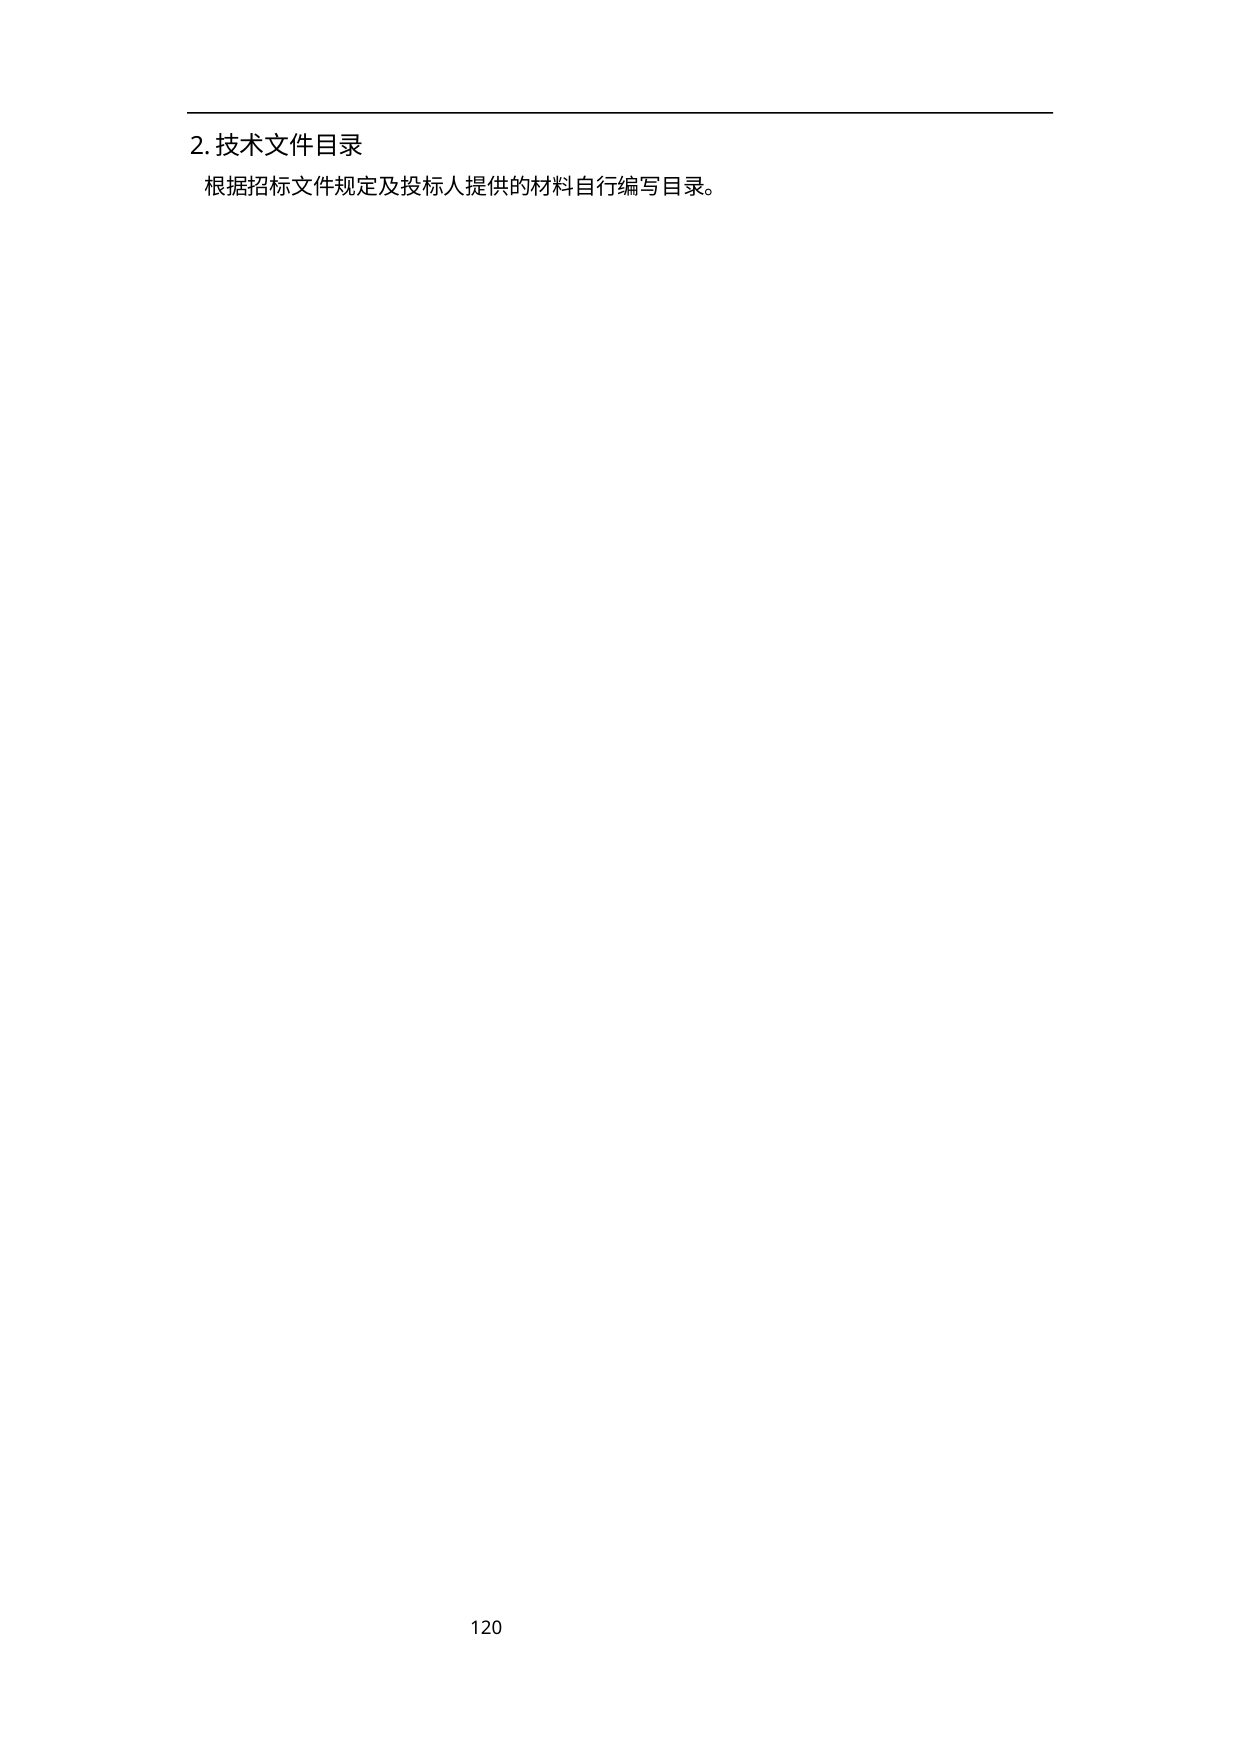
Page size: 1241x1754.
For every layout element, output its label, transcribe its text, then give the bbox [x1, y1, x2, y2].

text 根据招标文件规定及投标人提供的材料自行编写目录。 [204, 169, 1121, 200]
subtitle 技术文件目录 [189, 125, 1121, 162]
